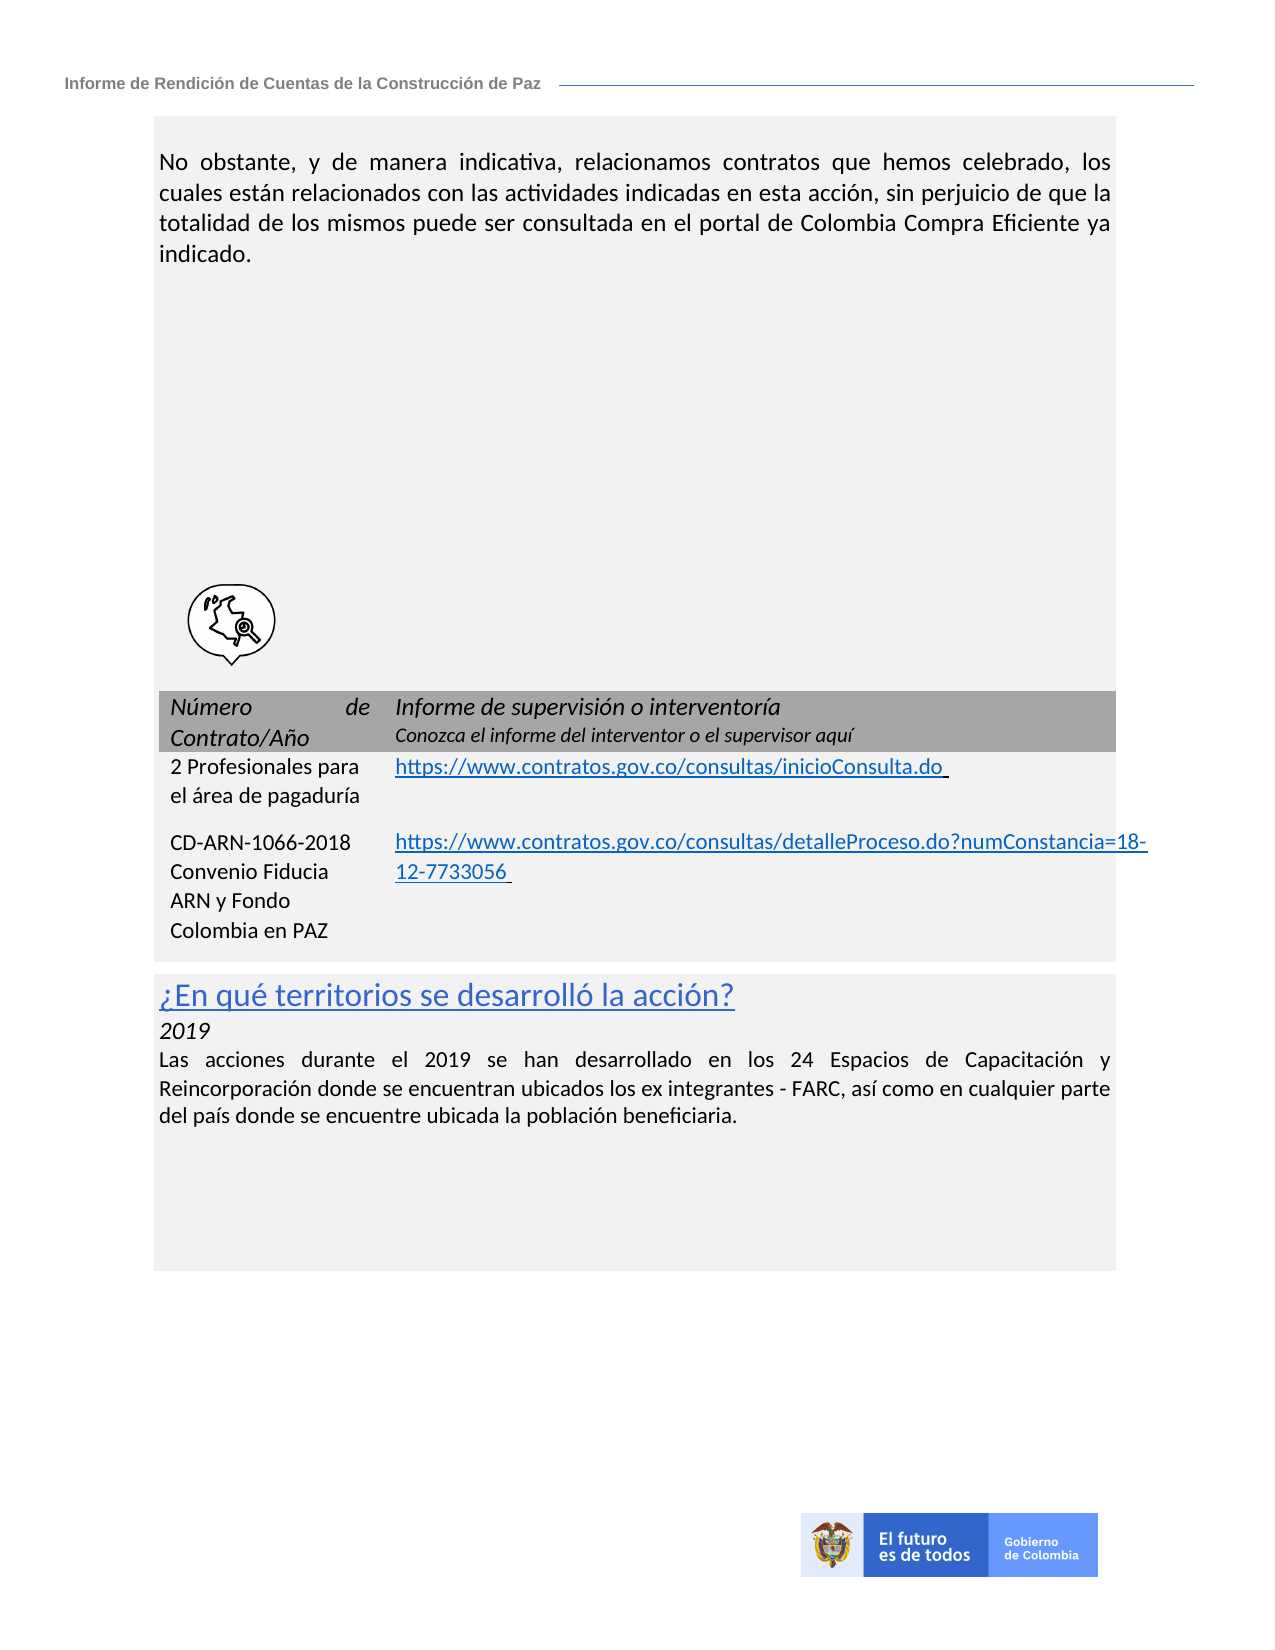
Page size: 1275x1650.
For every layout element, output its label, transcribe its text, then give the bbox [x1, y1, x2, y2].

table_cell ¿En qué territorios se desarrolló la acción? 2019 Las acciones durante el 2019 se han desarrollado en los 24 Espacios de Capacitación y Reincorporación donde se encuentran ubicados los ex integrantes - FARC, así como en cualquier parte del país donde se encuentre ubicada la población beneficiaria. [154, 974, 1116, 1271]
picture [147, 553, 302, 692]
picture [801, 1513, 1098, 1577]
